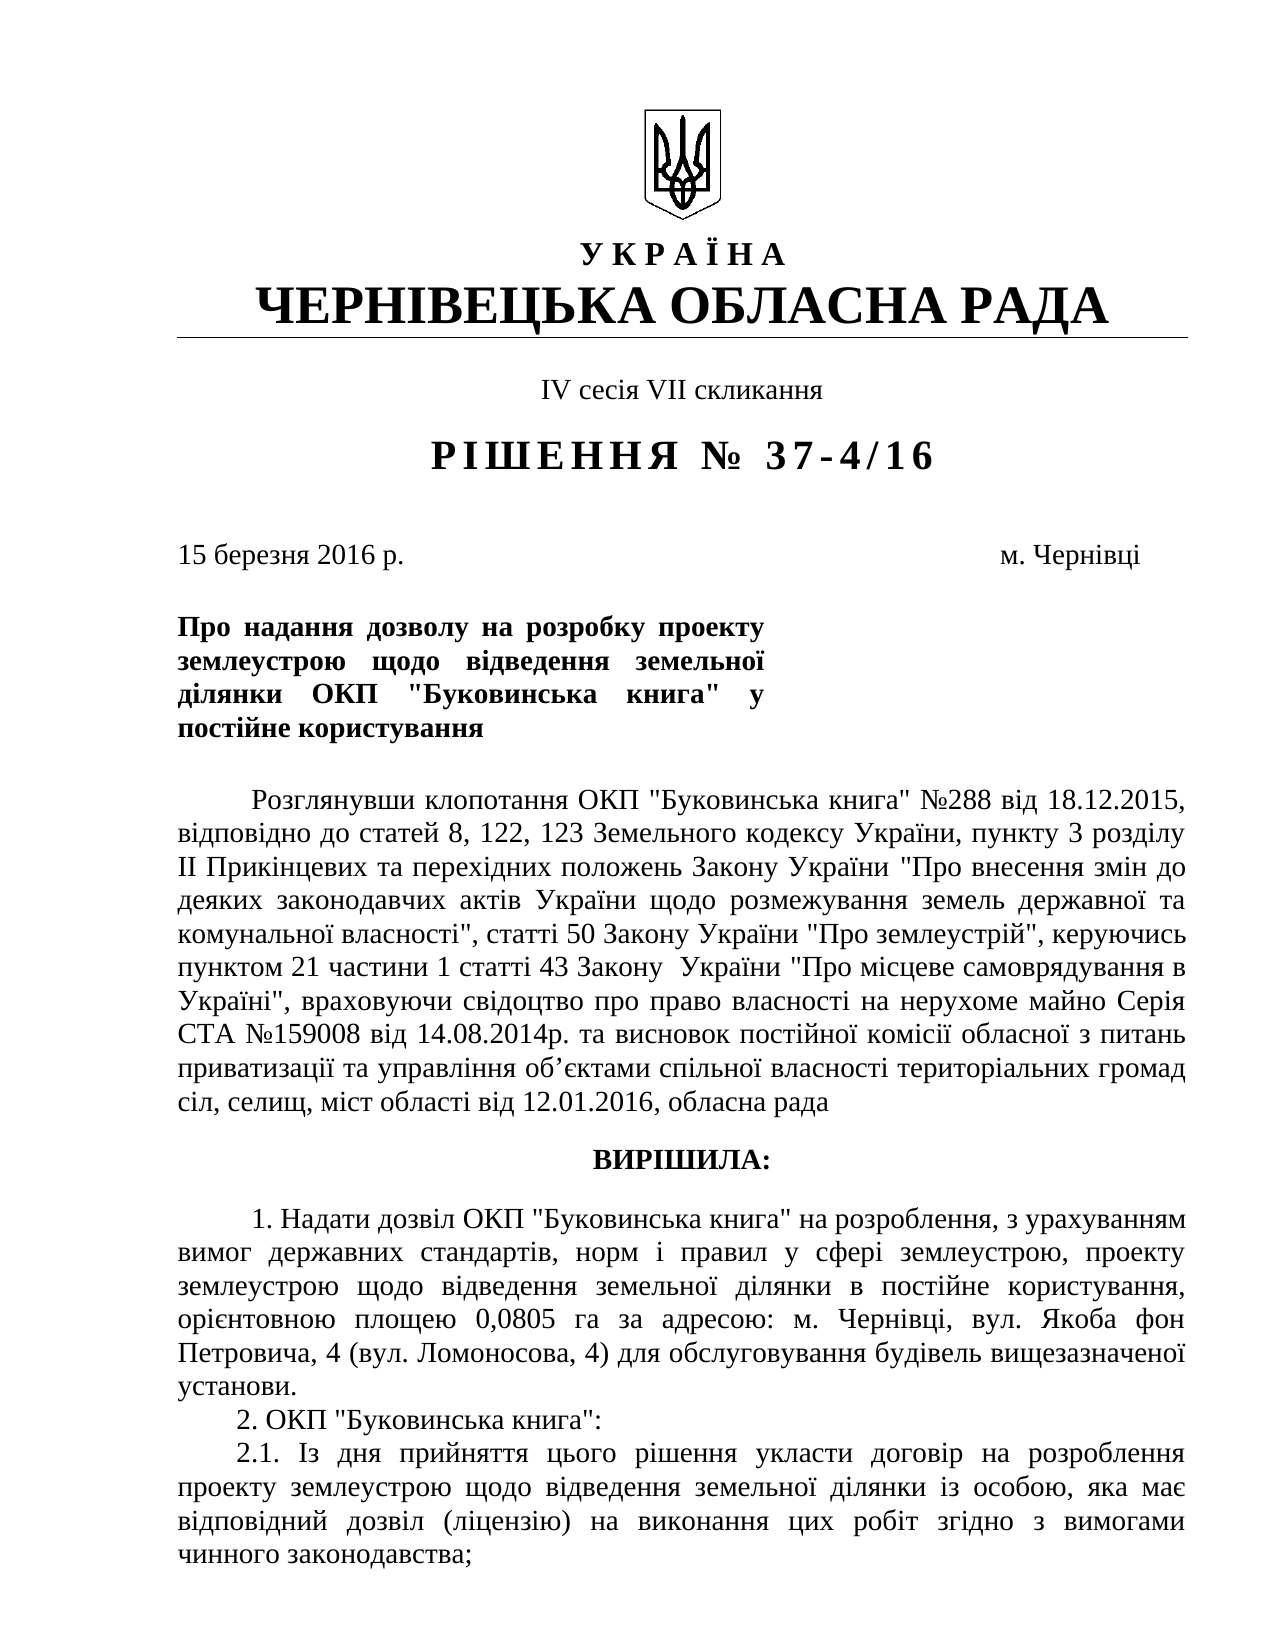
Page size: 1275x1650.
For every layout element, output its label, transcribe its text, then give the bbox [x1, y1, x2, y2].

table_header м. Чернівці [610, 537, 1152, 576]
picture [642, 107, 722, 223]
text 2. ОКП "Буковинська книга": [177, 1402, 1186, 1436]
text 1. Надати дозвіл ОКП "Буковинська книга" на розроблення, з урахуванням вимог державних стандартів, норм і правил у сфері землеустрою, проекту землеустрою щодо відведення земельної ділянки в постійне користування, орієнтовною площею 0,0805 га за адресою: м. Чернівці, вул. Якоба фон Петровича, 4 (вул. Ломоносова, 4) для обслуговування будівель вищезазначеної установи. [177, 1201, 1186, 1402]
text Про надання дозволу на розробку проекту землеустрою щодо відведення земельної ділянки ОКП "Буковинська книга" у постійне користування [177, 609, 765, 743]
text ВИРІШИЛА: [177, 1142, 1186, 1176]
text Розглянувши клопотання ОКП "Буковинська книга" №288 від 18.12.2015, відповідно до статей 8, 122, 123 Земельного кодексу України, пункту 3 розділу II Прикінцевих та перехідних положень Закону України "Про внесення змін до деяких законодавчих актів України щодо розмежування земель державної та комунальної власності", статті 50 Закону України "Про землеустрій", керуючись пунктом 21 частини 1 статті 43 Закону України "Про місцеве самоврядування в Україні", враховуючи свідоцтво про право власності на нерухоме майно Серія СТА №159008 від 14.08.2014р. та висновок постійної комісії обласної з питань приватизації та управління об’єктами спільної власності територіальних громад сіл, селищ, міст області від 12.01.2016, обласна рада [177, 782, 1186, 1117]
subtitle РІШЕННЯ № 37-4/16 [177, 431, 1186, 478]
text У К Р А Ї Н А [177, 223, 1187, 273]
text 2.1. Із дня прийняття цього рішення укласти договір на розроблення проекту землеустрою щодо відведення земельної ділянки із особою, яка має відповідний дозвіл (ліцензію) на виконання цих робіт згідно з вимогами чинного законодавства; [177, 1436, 1186, 1570]
subtitle ЧЕРНІВЕЦЬКА ОБЛАСНА РАДА [177, 273, 1188, 337]
text IV сесія VIІ скликання [177, 372, 1186, 406]
table_header 15 березня 2016 р. [166, 537, 610, 576]
